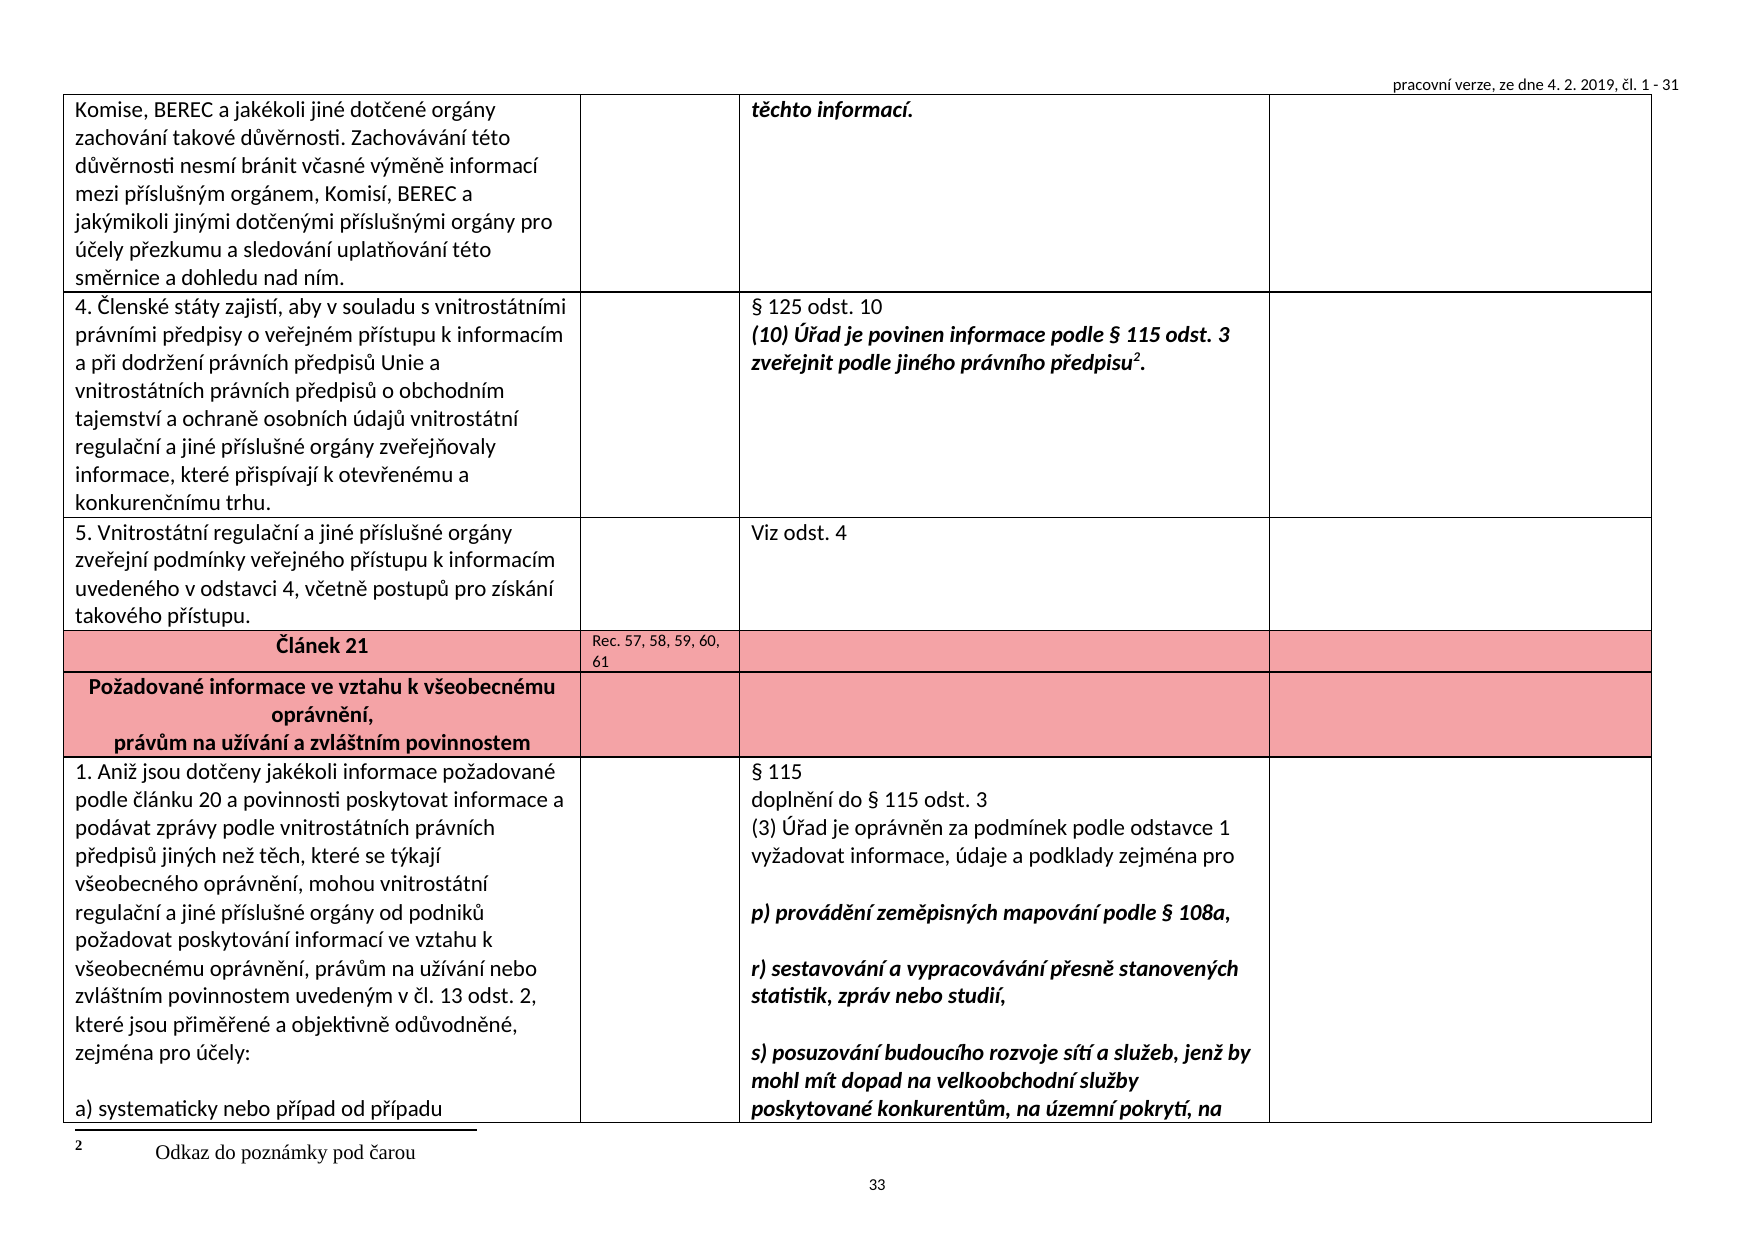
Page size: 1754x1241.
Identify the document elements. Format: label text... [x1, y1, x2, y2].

table_cell [1270, 631, 1651, 671]
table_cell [740, 758, 1269, 1122]
table_cell [581, 293, 739, 517]
table_cell [1270, 673, 1651, 756]
table_cell Viz odst. 4 [740, 518, 1269, 630]
table_cell [581, 95, 739, 291]
table_cell [581, 673, 739, 756]
table_cell Článek 21 [64, 631, 580, 671]
table_cell [581, 758, 739, 1122]
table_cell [64, 758, 580, 1122]
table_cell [740, 95, 1269, 291]
table_cell [1270, 518, 1651, 630]
table_cell [740, 631, 1269, 671]
table_cell [581, 518, 739, 630]
table_cell [740, 673, 1269, 756]
table_cell 5. Vnitrostátní regulační a jiné příslušné orgány zveřejní podmínky veřejného přístupu k informacím uvedeného v odstavci 4, včetně postupů pro získání takového přístupu. [64, 518, 580, 630]
table_cell Rec. 57, 58, 59, 60, 61 [581, 631, 739, 671]
table_cell Požadované informace ve vztahu k všeobecnému oprávnění, právům na užívání a zvláštním povinnostem [64, 673, 580, 756]
table_cell [1270, 758, 1651, 1122]
table_cell [1270, 95, 1651, 291]
table_cell § 125 odst. 10 (10) Úřad je povinen informace podle § 115 odst. 3 zveřejnit podle jiného právního předpisu. [740, 293, 1269, 517]
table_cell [64, 95, 580, 291]
table_cell 4. Členské státy zajistí, aby v souladu s vnitrostátními právními předpisy o veřejném přístupu k informacím a při dodržení právních předpisů Unie a vnitrostátních právních předpisů o obchodním tajemství a ochraně osobních údajů vnitrostátní regulační a jiné příslušné orgány zveřejňovaly informace, které přispívají k otevřenému a konkurenčnímu trhu. [64, 293, 580, 517]
table_cell [1270, 293, 1651, 517]
